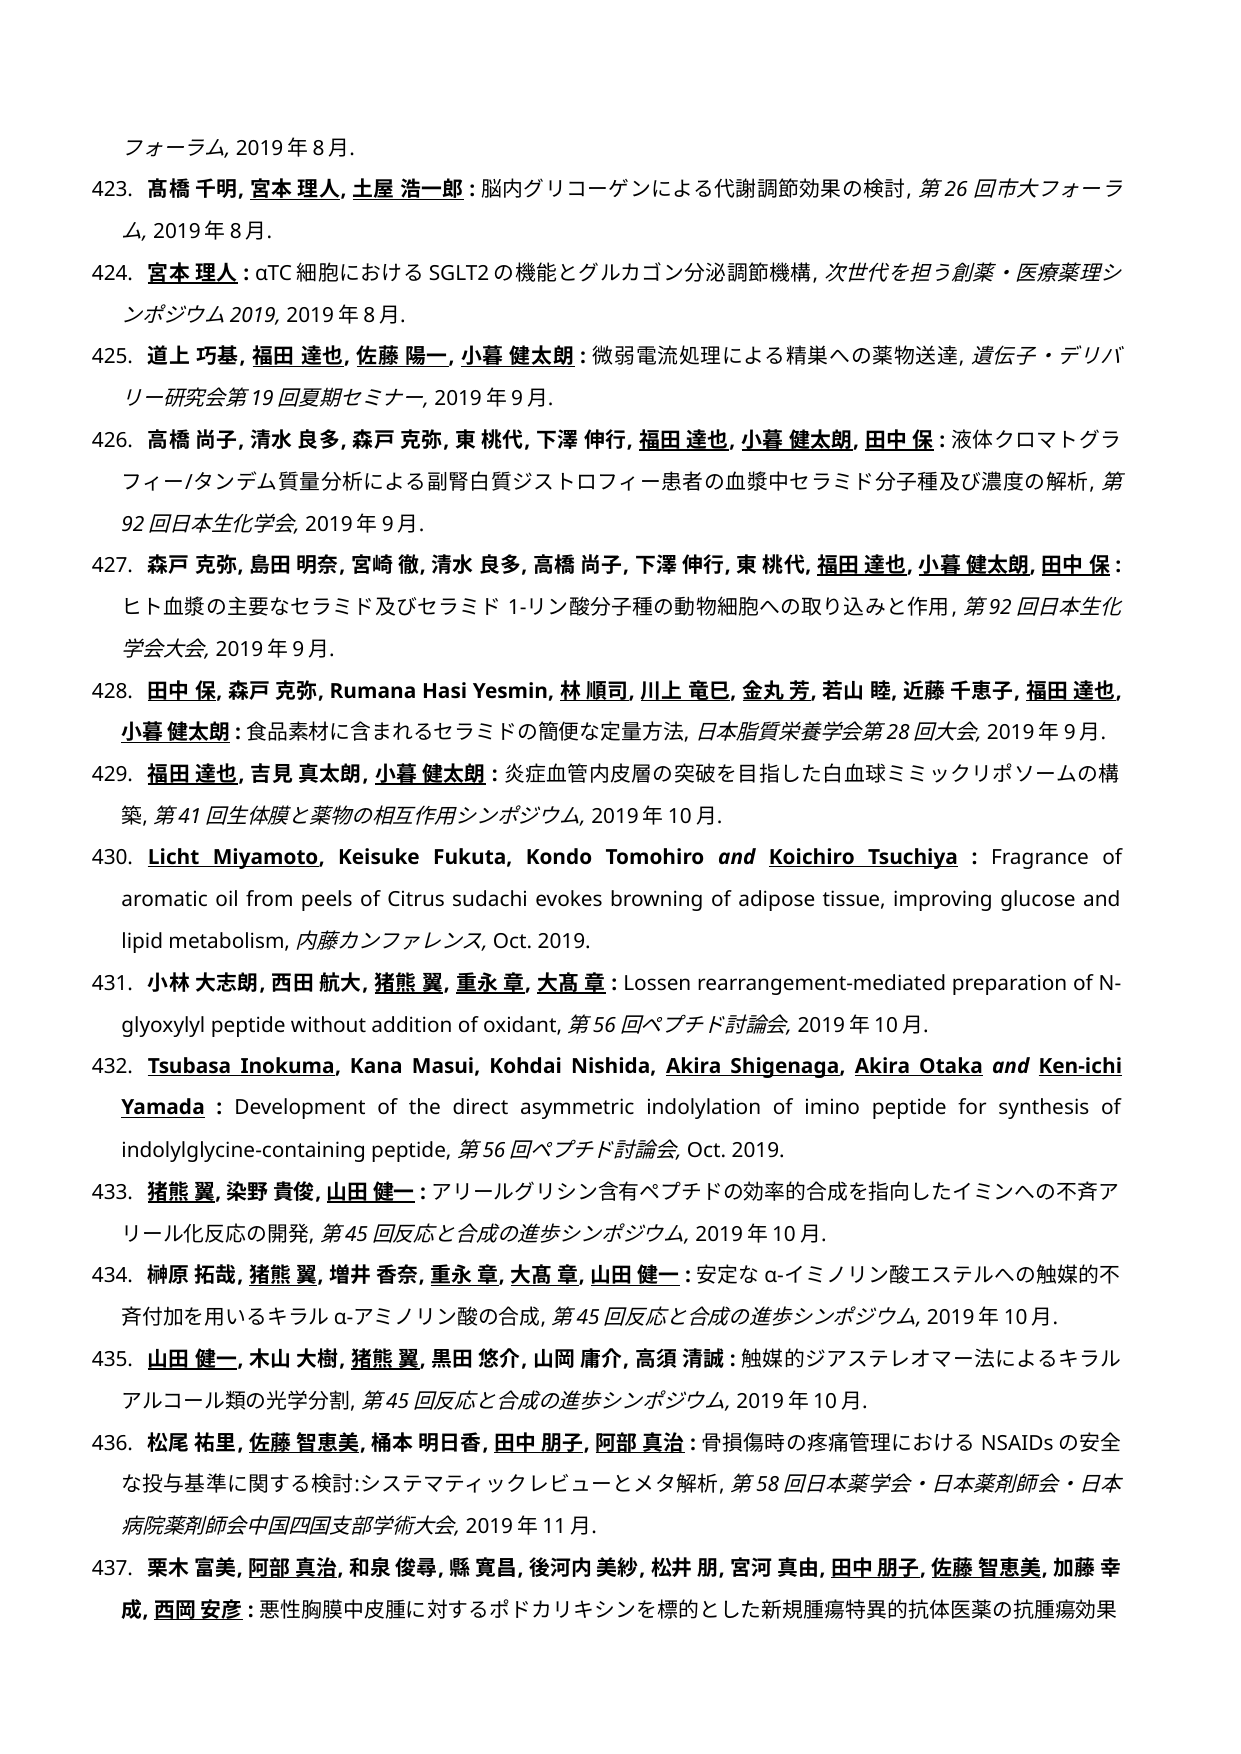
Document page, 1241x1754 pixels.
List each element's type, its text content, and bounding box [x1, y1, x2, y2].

list 宮本 理人 : αTC細胞におけるSGLT2の機能とグルカゴン分泌調節機構, 次世代を担う創薬・医療薬理シンポジウム2019, 2019年8月. [92, 250, 1122, 334]
list Tsubasa Inokuma, Kana Masui, Kohdai Nishida, Akira Shigenaga, Akira Otaka and Ken-ichi Yamada : Development of the direct asymmetric indolylation of imino peptide for synthesis of indolylglycine-containing peptide, 第56回ペプチド討論会, Oct. 2019. [92, 1044, 1122, 1169]
list 田中 保, 森戸 克弥, Rumana Hasi Yesmin, 林 順司, 川上 竜巳, 金丸 芳, 若山 睦, 近藤 千恵子, 福田 達也, 小暮 健太朗 : 食品素材に含まれるセラミドの簡便な定量方法, 日本脂質栄養学会第28回大会, 2019年9月. [92, 668, 1122, 752]
list Licht Miyamoto, Keisuke Fukuta, Kondo Tomohiro and Koichiro Tsuchiya : Fragrance of aromatic oil from peels of Citrus sudachi evokes browning of adipose tissue, improving glucose and lipid metabolism, 内藤カンファレンス, Oct. 2019. [92, 835, 1122, 961]
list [92, 1545, 1122, 1629]
list 山田 健一, 木山 大樹, 猪熊 翼, 黒田 悠介, 山岡 庸介, 高須 清誠 : 触媒的ジアステレオマー法によるキラルアルコール類の光学分割, 第45回反応と合成の進歩シンポジウム, 2019年10月. [92, 1336, 1122, 1420]
list 榊原 拓哉, 猪熊 翼, 増井 香奈, 重永 章, 大髙 章, 山田 健一 : 安定なα-イミノリン酸エステルへの触媒的不斉付加を用いるキラルα-アミノリン酸の合成, 第45回反応と合成の進歩シンポジウム, 2019年10月. [92, 1253, 1122, 1336]
list 福田 達也, 吉見 真太朗, 小暮 健太朗 : 炎症血管内皮層の突破を目指した白血球ミミックリポソームの構築, 第41回生体膜と薬物の相互作用シンポジウム, 2019年10月. [92, 752, 1122, 835]
list 道上 巧基, 福田 達也, 佐藤 陽一, 小暮 健太朗 : 微弱電流処理による精巣への薬物送達, 遺伝子・デリバリー研究会第19回夏期セミナー, 2019年9月. [92, 334, 1122, 417]
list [92, 125, 1122, 167]
list 松尾 祐里, 佐藤 智恵美, 桶本 明日香, 田中 朋子, 阿部 真治 : 骨損傷時の疼痛管理におけるNSAIDsの安全な投与基準に関する検討:システマティックレビューとメタ解析, 第58回日本薬学会・日本薬剤師会・日本病院薬剤師会中国四国支部学術大会, 2019年11月. [92, 1420, 1122, 1545]
list 小林 大志朗, 西田 航大, 猪熊 翼, 重永 章, 大髙 章 : Lossen rearrangement-mediated preparation of N-glyoxylyl peptide without addition of oxidant, 第56回ペプチド討論会, 2019年10月. [92, 961, 1122, 1044]
list 高橋 尚子, 清水 良多, 森戸 克弥, 東 桃代, 下澤 伸行, 福田 達也, 小暮 健太朗, 田中 保 : 液体クロマトグラフィー/タンデム質量分析による副腎白質ジストロフィー患者の血漿中セラミド分子種及び濃度の解析, 第92回日本生化学会, 2019年9月. [92, 417, 1122, 543]
list 髙橋 千明, 宮本 理人, 土屋 浩一郎 : 脳内グリコーゲンによる代謝調節効果の検討, 第 26 回市大フォーラム, 2019年8月. [92, 167, 1122, 250]
list 森戸 克弥, 島田 明奈, 宮崎 徹, 清水 良多, 高橋 尚子, 下澤 伸行, 東 桃代, 福田 達也, 小暮 健太朗, 田中 保 : ヒト血漿の主要なセラミド及びセラミド1-リン酸分子種の動物細胞への取り込みと作用, 第92回日本生化学会大会, 2019年9月. [92, 543, 1122, 668]
list 猪熊 翼, 染野 貴俊, 山田 健一 : アリールグリシン含有ペプチドの効率的合成を指向したイミンへの不斉アリール化反応の開発, 第45回反応と合成の進歩シンポジウム, 2019年10月. [92, 1169, 1122, 1253]
